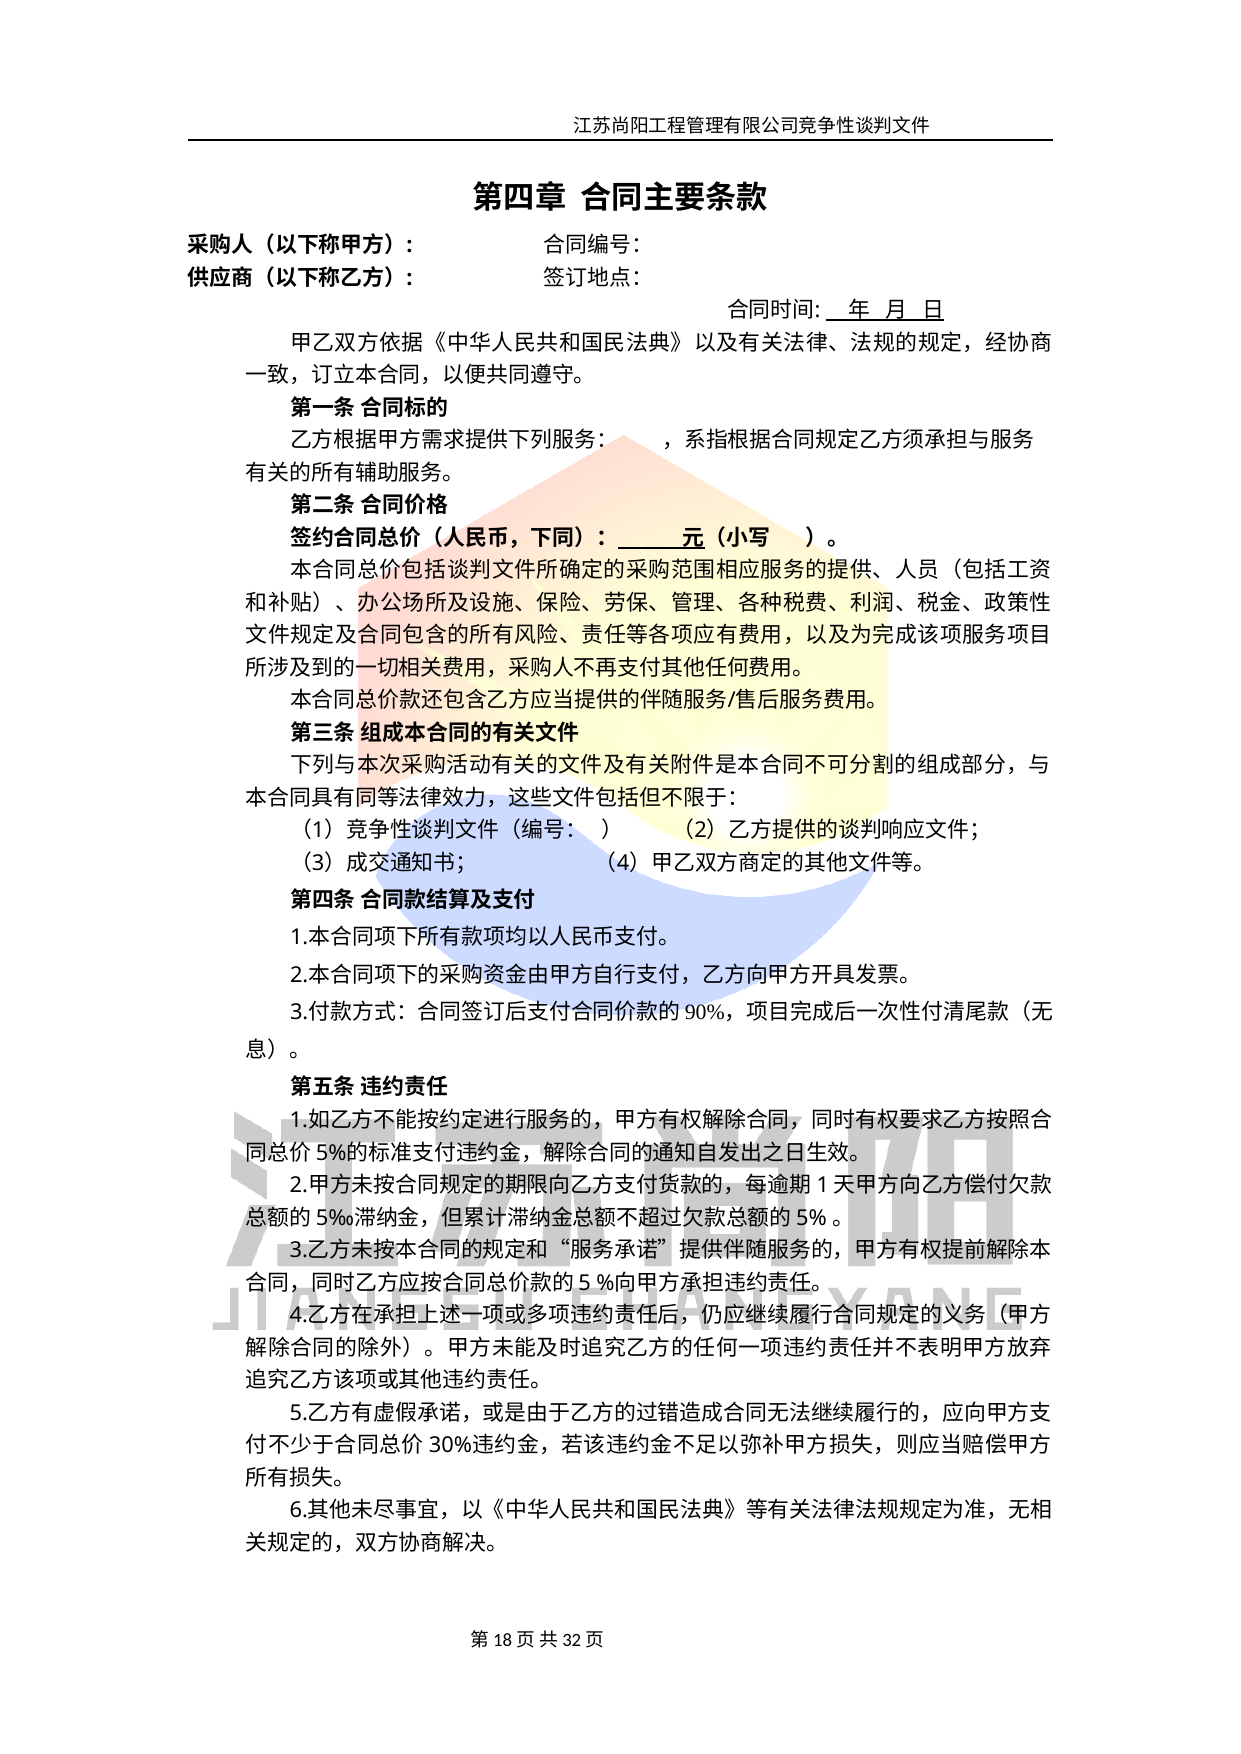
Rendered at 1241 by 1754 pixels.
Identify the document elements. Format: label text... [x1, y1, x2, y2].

text 3.乙方未按本合同的规定和“服务承诺”提供伴随服务的，甲方有权提前解除本合同，同时乙方应按合同总价款的5 %向甲方承担违约责任。 [246, 1232, 1053, 1297]
text 2.本合同项下的采购资金由甲方自行支付，乙方向甲方开具发票。 [246, 952, 1053, 989]
text 1.如乙方不能按约定进行服务的，甲方有权解除合同，同时有权要求乙方按照合同总价5%的标准支付违约金，解除合同的通知自发出之日生效。 [246, 1102, 1053, 1167]
text 第一条 合同标的 [246, 389, 1053, 422]
text 6.其他未尽事宜，以《中华人民共和国民法典》等有关法律法规规定为准，无相关规定的，双方协商解决。 [246, 1492, 1053, 1557]
text 第四章 合同主要条款 [187, 162, 1053, 227]
text 3.付款方式：合同签订后支付合同价款的90%，项目完成后一次性付清尾款（无息）。 [246, 989, 1053, 1064]
text 下列与本次采购活动有关的文件及有关附件是本合同不可分割的组成部分，与本合同具有同等法律效力，这些文件包括但不限于： [246, 747, 1053, 812]
text 甲乙双方依据《中华人民共和国民法典》以及有关法律、法规的规定，经协商一致，订立本合同，以便共同遵守。 [246, 324, 1053, 389]
text 第五条 违约责任 [246, 1064, 1053, 1102]
text 2.甲方未按合同规定的期限向乙方支付货款的，每逾期1天甲方向乙方偿付欠款总额的5‰滞纳金，但累计滞纳金总额不超过欠款总额的5% 。 [246, 1167, 1053, 1232]
text 合同时间: 年 月 日 [246, 292, 1053, 324]
text （3）成交通知书； （4）甲乙双方商定的其他文件等。 [246, 844, 1053, 877]
text 签约合同总价（人民币，下同）： 元（小写 ）。 [246, 519, 1053, 552]
text 4.乙方在承担上述一项或多项违约责任后，仍应继续履行合同规定的义务（甲方解除合同的除外）。甲方未能及时追究乙方的任何一项违约责任并不表明甲方放弃追究乙方该项或其他违约责任。 [246, 1297, 1053, 1394]
text 第四条 合同款结算及支付 [246, 877, 1053, 914]
text 供应商（以下称乙方）: 签订地点： [187, 259, 1053, 292]
text 第二条 合同价格 [246, 487, 1053, 519]
text 5.乙方有虚假承诺，或是由于乙方的过错造成合同无法继续履行的，应向甲方支付不少于合同总价30%违约金，若该违约金不足以弥补甲方损失，则应当赔偿甲方所有损失。 [246, 1394, 1053, 1492]
text 采购人（以下称甲方）: 合同编号： [187, 227, 1053, 259]
text 本合同总价款还包含乙方应当提供的伴随服务/售后服务费用。 [246, 682, 1053, 714]
text 第三条 组成本合同的有关文件 [246, 714, 1053, 747]
text 1.本合同项下所有款项均以人民币支付。 [246, 914, 1053, 952]
text （1）竞争性谈判文件（编号： ） （2）乙方提供的谈判响应文件； [246, 812, 1053, 844]
text 乙方根据甲方需求提供下列服务： ，系指根据合同规定乙方须承担与服务有关的所有辅助服务。 [246, 422, 1053, 487]
text 本合同总价包括谈判文件所确定的采购范围相应服务的提供、人员（包括工资和补贴）、办公场所及设施、保险、劳保、管理、各种税费、利润、税金、政策性文件规定及合同包含的所有风险、责任等各项应有费用，以及为完成该项服务项目所涉及到的一切相关费用，采购人不再支付其他任何费用。 [246, 552, 1053, 682]
